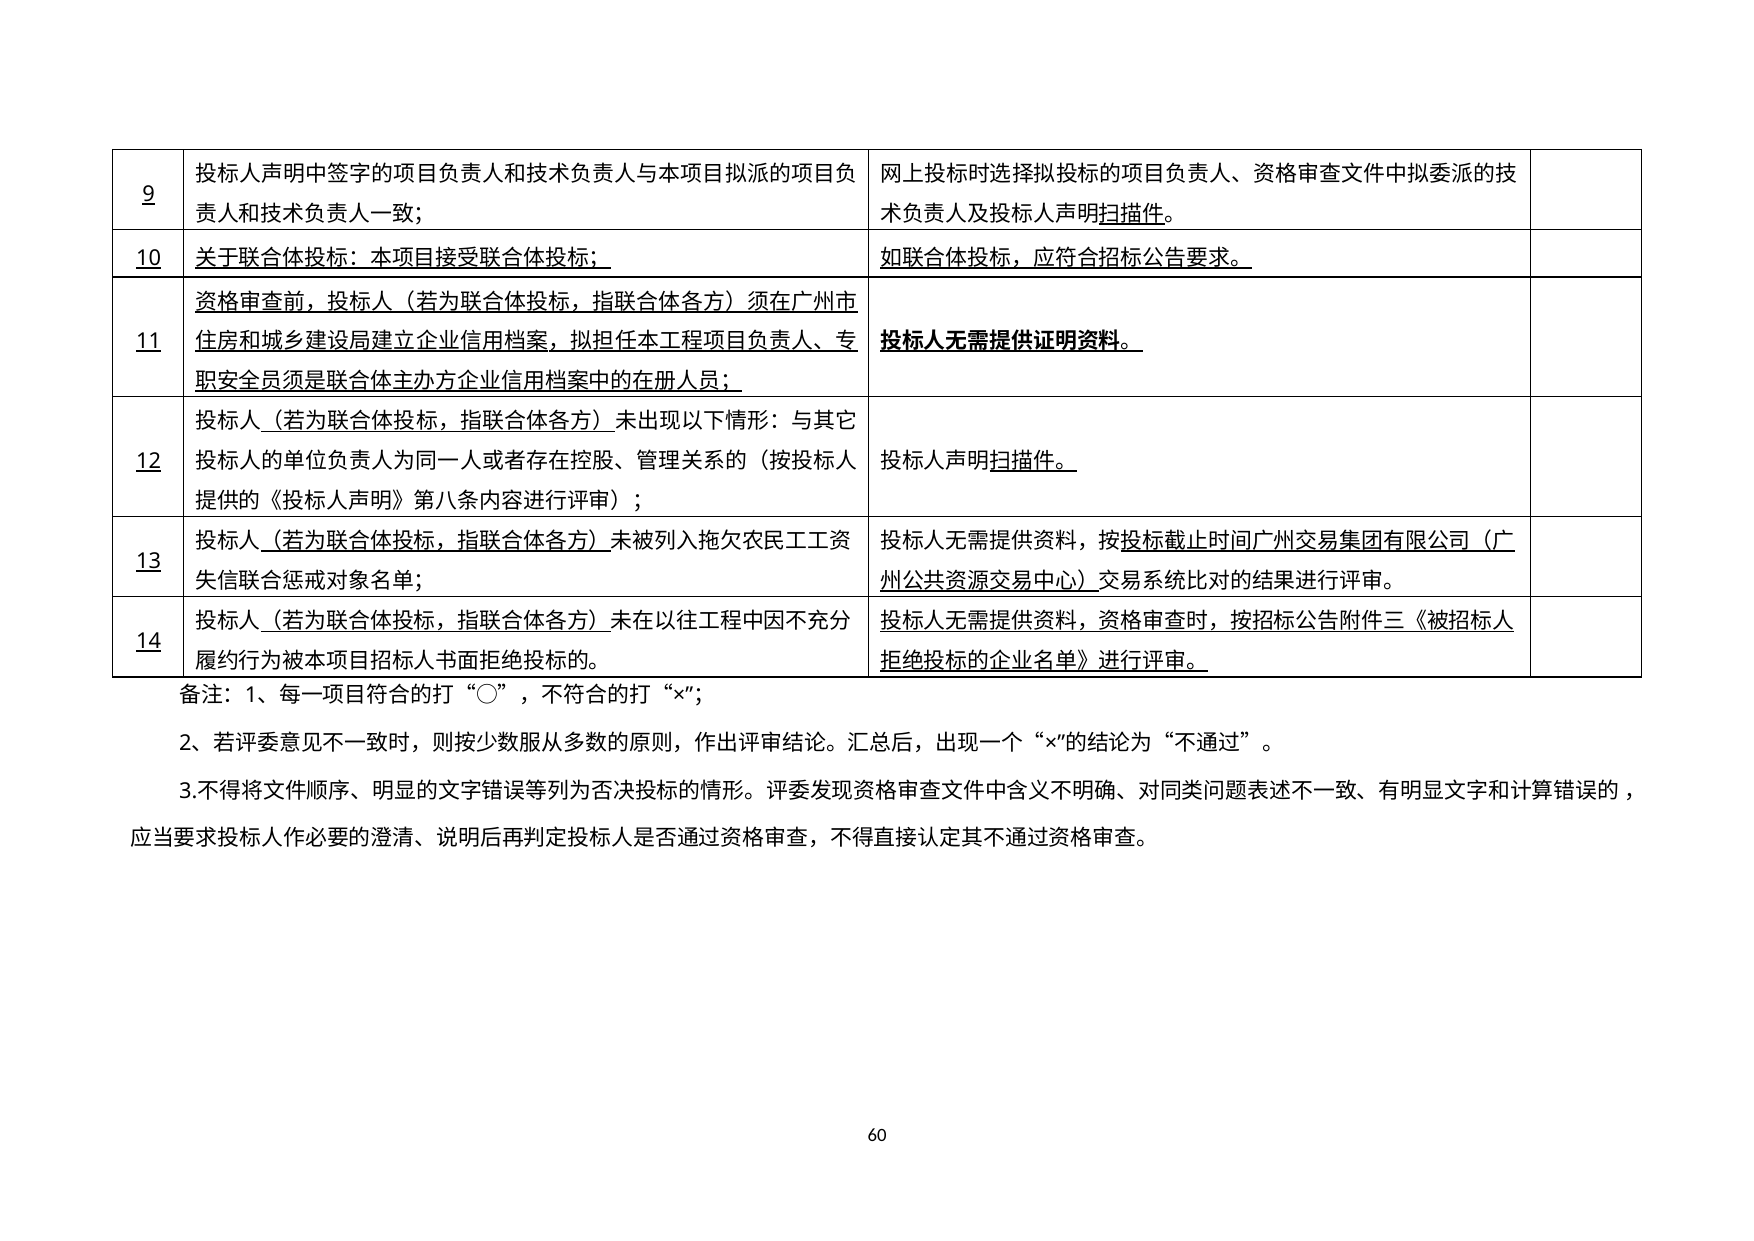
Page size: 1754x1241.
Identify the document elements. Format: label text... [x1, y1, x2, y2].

table_cell 14 [113, 597, 183, 676]
table_cell 资格审查前，投标人（若为联合体投标，指联合体各方）须在广州市住房和城乡建设局建立企业信用档案，拟担任本工程项目负责人、专职安全员须是联合体主办方企业信用档案中的在册人员； [184, 278, 868, 396]
table_cell 投标人声明中签字的项目负责人和技术负责人与本项目拟派的项目负责人和技术负责人一致； [184, 150, 868, 229]
table_cell 投标人无需提供证明资料。 [869, 278, 1530, 396]
table_cell 关于联合体投标：本项目接受联合体投标； [184, 230, 868, 276]
table_cell 投标人（若为联合体投标，指联合体各方）未被列入拖欠农民工工资失信联合惩戒对象名单； [184, 517, 868, 596]
table_cell [1531, 150, 1641, 229]
table_cell [1531, 230, 1641, 276]
table_cell 投标人（若为联合体投标，指联合体各方）未在以往工程中因不充分履约行为被本项目招标人书面拒绝投标的。 [184, 597, 868, 676]
table_cell 投标人无需提供资料，按投标截止时间广州交易集团有限公司（广州公共资源交易中心）交易系统比对的结果进行评审。 [869, 517, 1530, 596]
table_cell 13 [113, 517, 183, 596]
text 备注：1、每一项目符合的打“○”，不符合的打“×”； [130, 678, 1624, 709]
table_cell 10 [113, 230, 183, 276]
table_cell [1531, 397, 1641, 516]
table_cell 网上投标时选择拟投标的项目负责人、资格审查文件中拟委派的技术负责人及投标人声明扫描件。 [869, 150, 1530, 229]
table_cell 9 [113, 150, 183, 229]
text 3.不得将文件顺序、明显的文字错误等列为否决投标的情形。评委发现资格审查文件中含义不明确、对同类问题表述不一致、有明显文字和计算错误的，应当要求投标人作必要的澄清、说明后再判定投标人是否通过资格审查，不得直接认定其不通过资格审查。 [130, 773, 1624, 852]
text 2、若评委意见不一致时，则按少数服从多数的原则，作出评审结论。汇总后，出现一个“×”的结论为“不通过”。 [130, 725, 1624, 757]
table_cell 如联合体投标，应符合招标公告要求。 [869, 230, 1530, 276]
table_cell 12 [113, 397, 183, 516]
table_cell 投标人无需提供资料，资格审查时，按招标公告附件三《被招标人拒绝投标的企业名单》进行评审。 [869, 597, 1530, 676]
table_cell [1531, 517, 1641, 596]
table_cell [1531, 597, 1641, 676]
table_cell 11 [113, 278, 183, 396]
table_cell [1531, 278, 1641, 396]
table_cell 投标人声明扫描件。 [869, 397, 1530, 516]
table_cell 投标人（若为联合体投标，指联合体各方）未出现以下情形：与其它投标人的单位负责人为同一人或者存在控股、管理关系的（按投标人提供的《投标人声明》第八条内容进行评审）； [184, 397, 868, 516]
